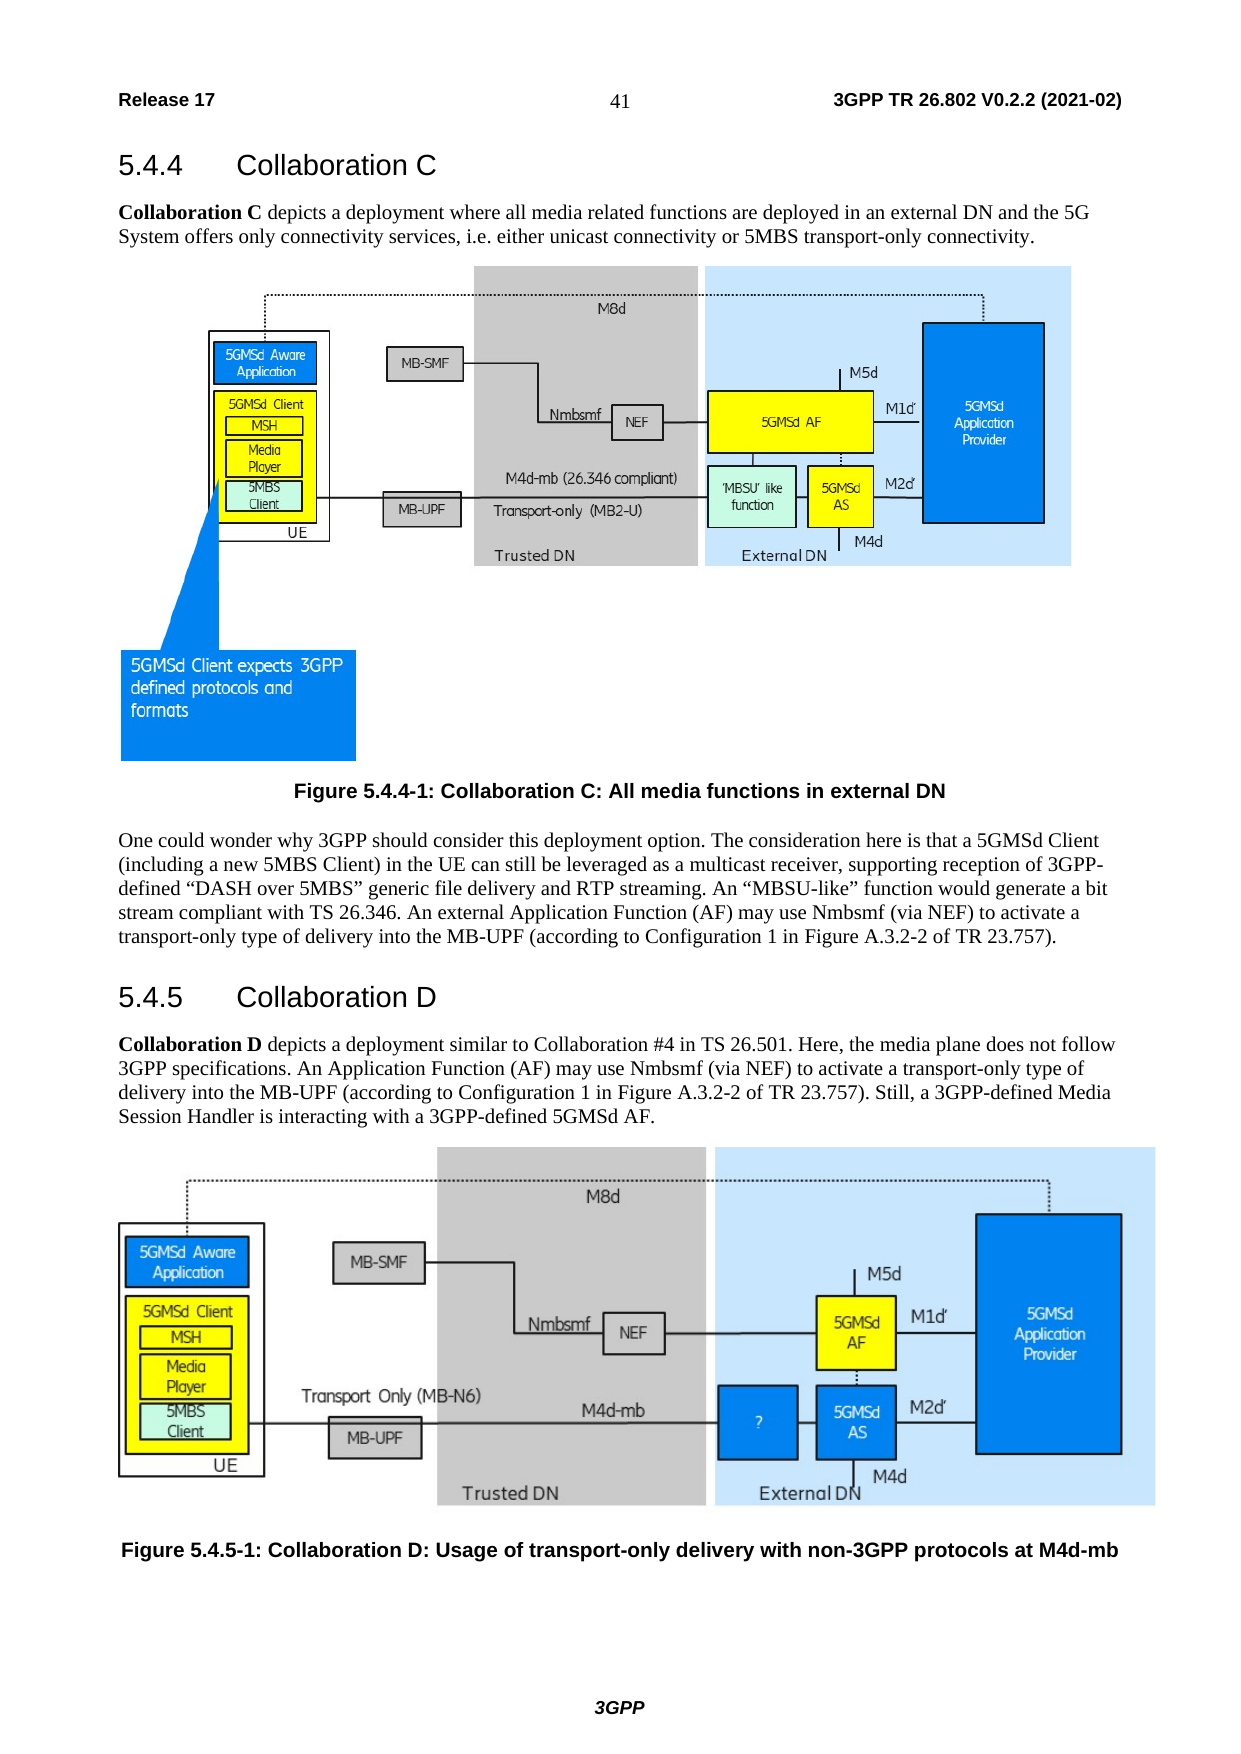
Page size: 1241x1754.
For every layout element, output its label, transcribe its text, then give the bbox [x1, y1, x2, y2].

subtitle 5.4.5 Collaboration D [118, 980, 1122, 1013]
picture [118, 266, 1072, 761]
text Figure 5.4.5-1: Collaboration D: Usage of transport-only delivery with non-3GPP protocols at M4d-mb [118, 1538, 1122, 1562]
text One could wonder why 3GPP should consider this deployment option. The consideration here is that a 5GMSd Client (including a new 5MBS Client) in the UE can still be leveraged as a multicast receiver, supporting reception of 3GPP-defined “DASH over 5MBS” generic file delivery and RTP streaming. An “MBSU-like” function would generate a bit stream compliant with TS 26.346. An external Application Function (AF) may use Nmbsmf (via NEF) to activate a transport-only type of delivery into the MB-UPF (according to Configuration 1 in Figure A.3.2-2 of TR 23.757). [118, 828, 1122, 948]
text Collaboration C depicts a deployment where all media related functions are deployed in an external DN and the 5G System offers only connectivity services, i.e. either unicast connectivity or 5MBS transport-only connectivity. [118, 200, 1122, 248]
subtitle 5.4.4 Collaboration C [118, 147, 1122, 181]
text Figure 5.4.4-1: Collaboration C: All media functions in external DN [118, 779, 1122, 803]
text Collaboration D depicts a deployment similar to Collaboration #4 in TS 26.501. Here, the media plane does not follow 3GPP specifications. An Application Function (AF) may use Nmbsmf (via NEF) to activate a transport-only type of delivery into the MB-UPF (according to Configuration 1 in Figure A.3.2-2 of TR 23.757). Still, a 3GPP-defined Media Session Handler is interacting with a 3GPP-defined 5GMSd AF. [118, 1032, 1122, 1128]
picture [118, 1147, 1156, 1519]
